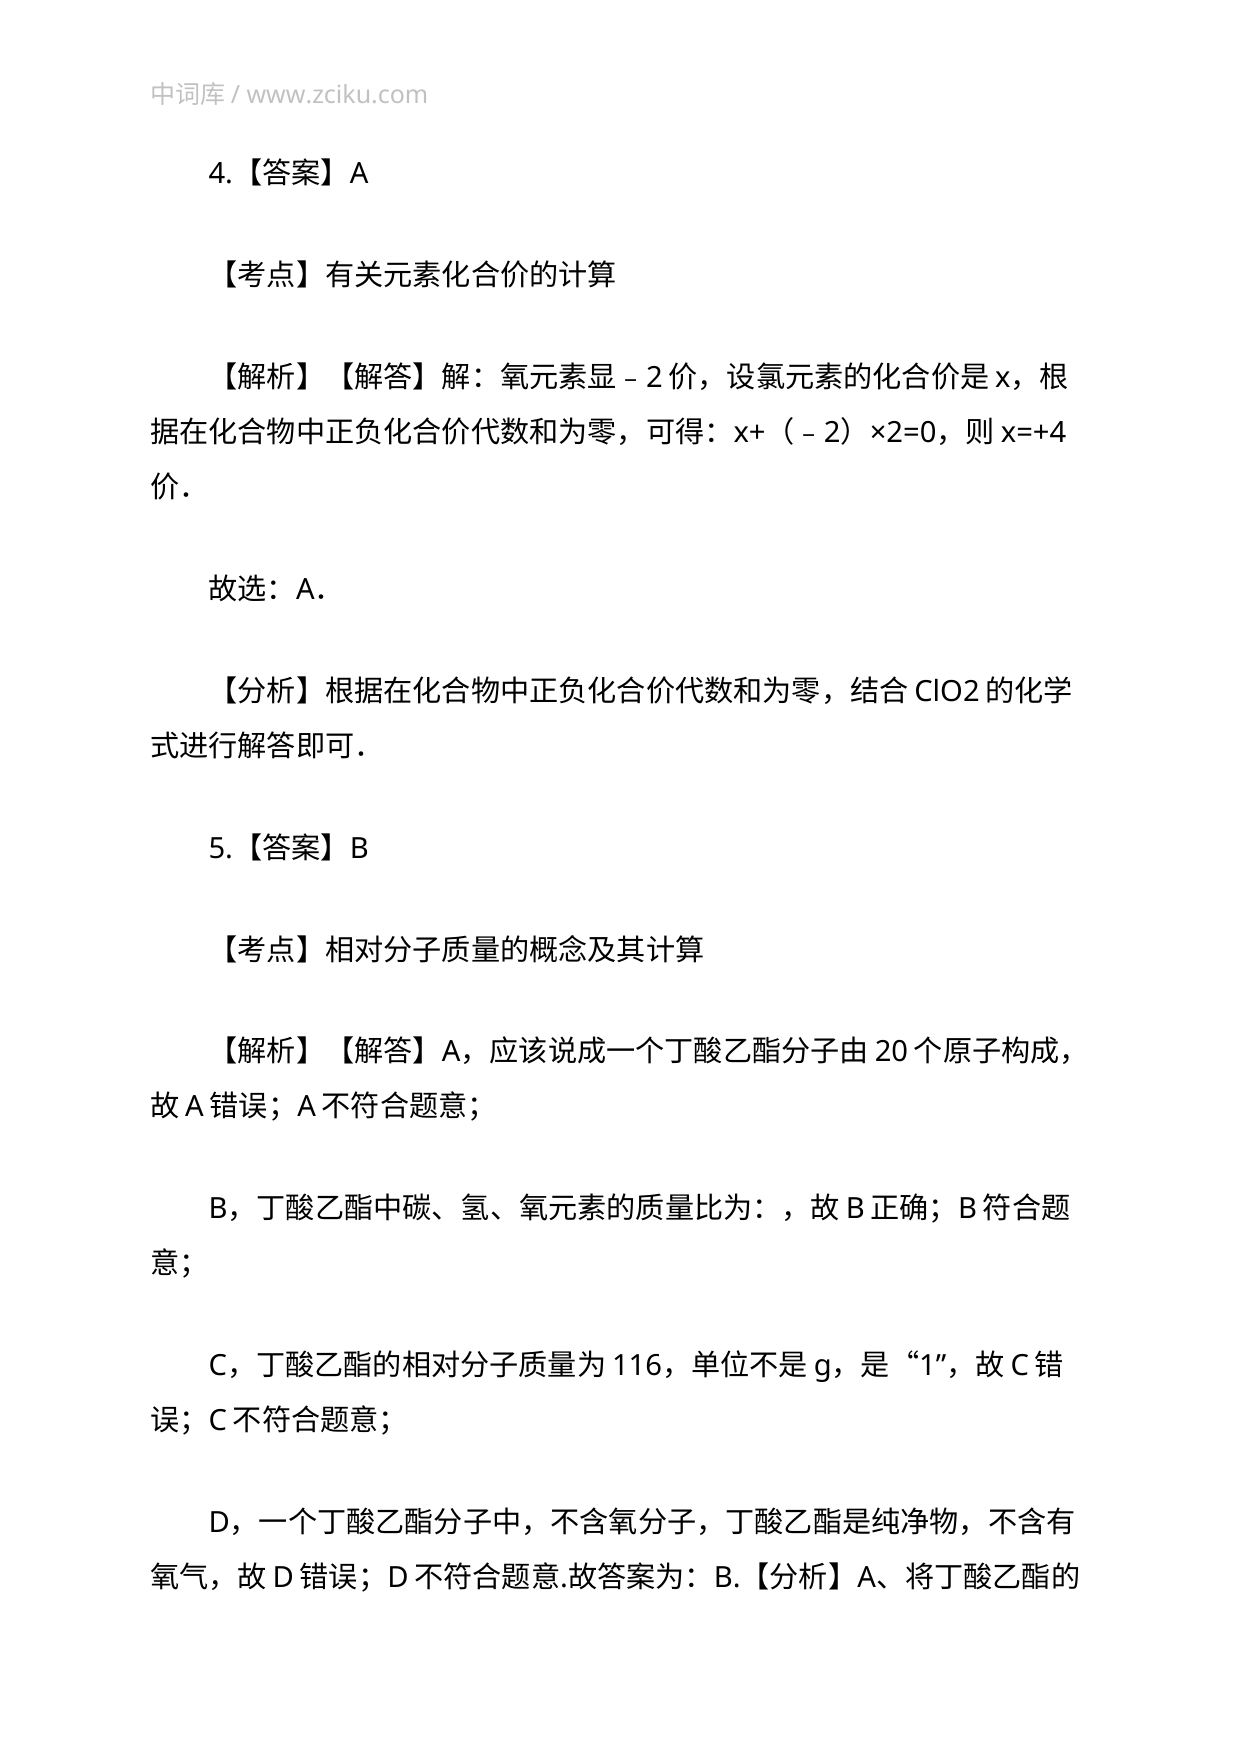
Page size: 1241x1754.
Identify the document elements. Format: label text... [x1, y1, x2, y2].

text 【解析】【解答】A，应该说成一个丁酸乙酯分子由20个原子构成，故A错误；A不符合题意； [150, 1028, 1090, 1125]
text 【考点】相对分子质量的概念及其计算 [150, 926, 1090, 968]
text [150, 1499, 1090, 1596]
text 【分析】根据在化合物中正负化合价代数和为零，结合ClO2的化学式进行解答即可． [150, 667, 1090, 765]
text 【考点】有关元素化合价的计算 [150, 252, 1090, 294]
text 5.【答案】B [150, 824, 1090, 867]
text 【解析】【解答】解：氧元素显﹣2价，设氯元素的化合价是x，根据在化合物中正负化合价代数和为零，可得：x+（﹣2）×2=0，则x=+4价． [150, 354, 1090, 506]
text C，丁酸乙酯的相对分子质量为116，单位不是g，是“1”，故C错误；C不符合题意； [150, 1342, 1090, 1439]
text 故选：A． [150, 566, 1090, 608]
text B，丁酸乙酯中碳、氢、氧元素的质量比为：，故B正确；B符合题意； [150, 1185, 1090, 1282]
text 4.【答案】A [150, 150, 1090, 192]
